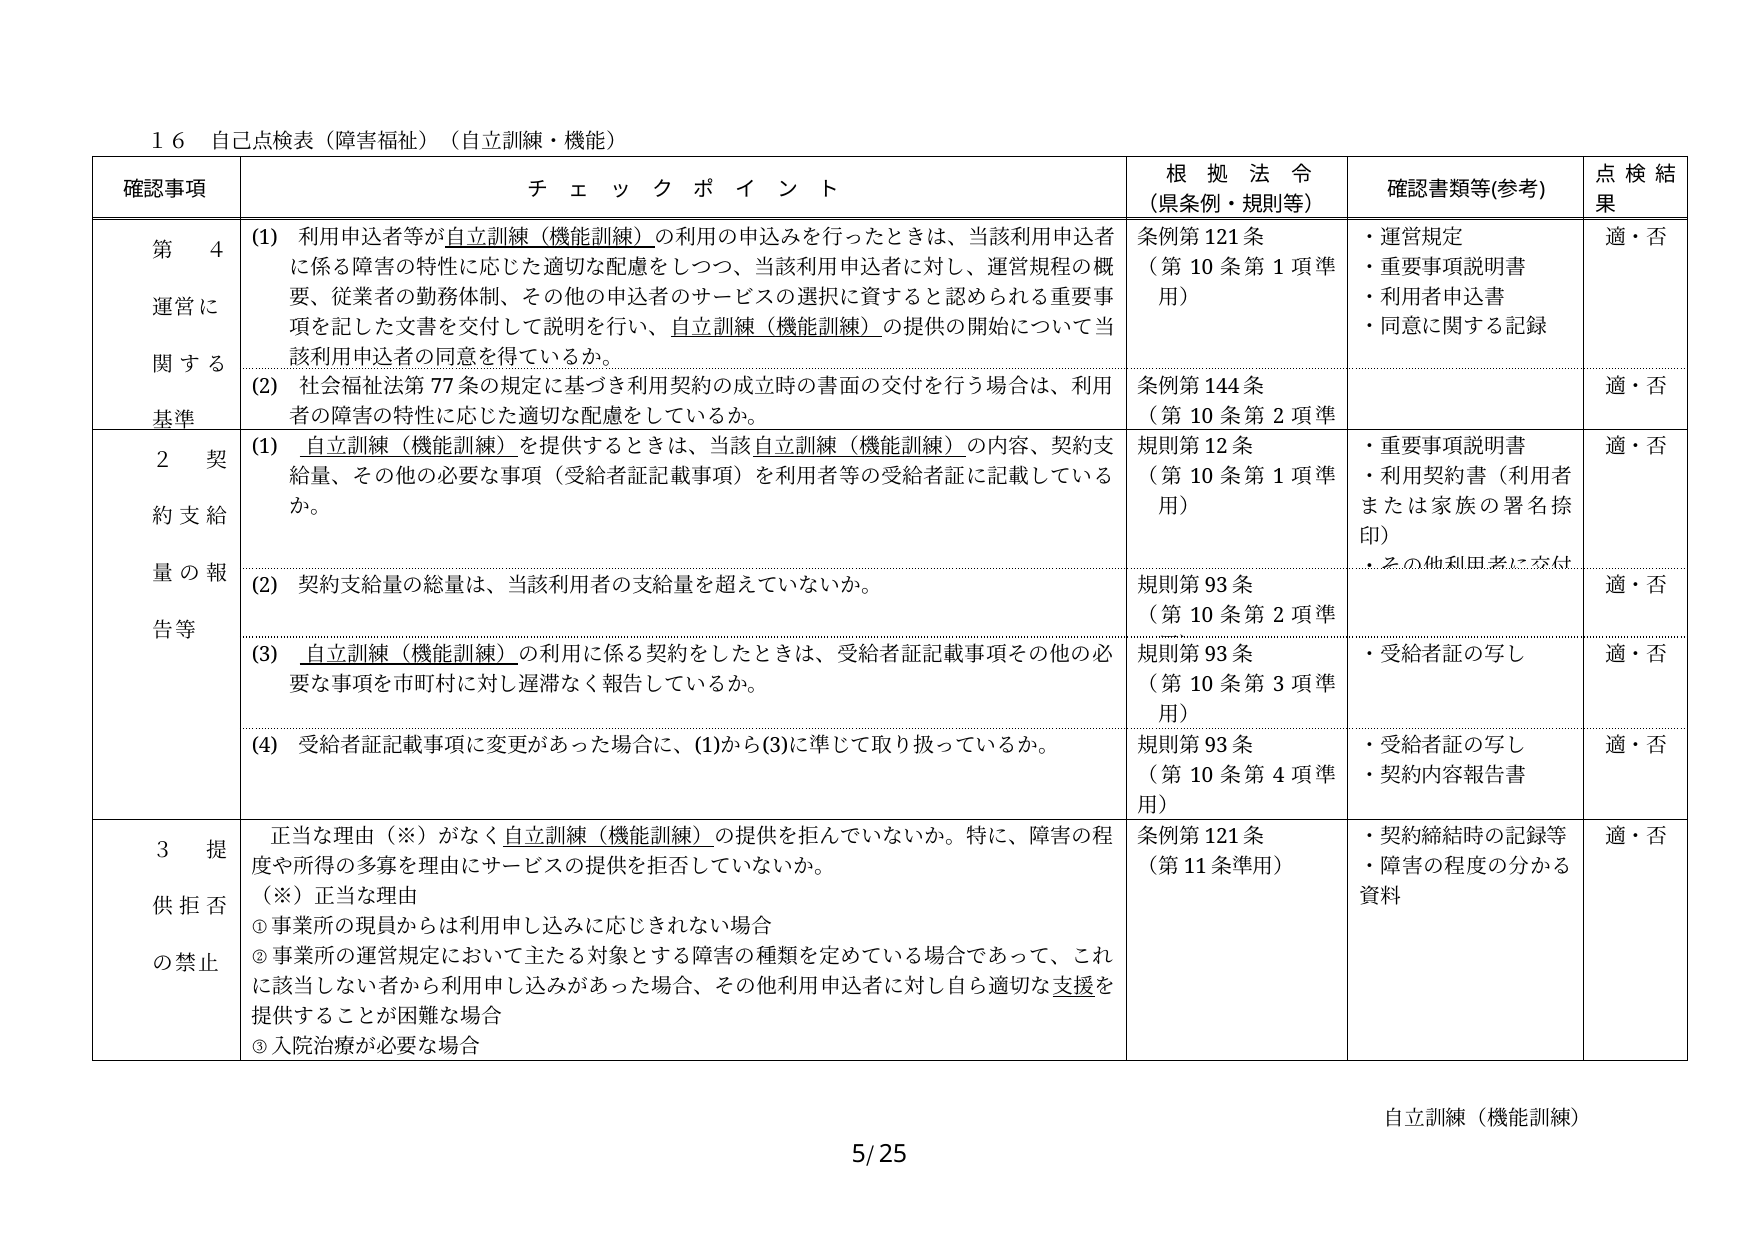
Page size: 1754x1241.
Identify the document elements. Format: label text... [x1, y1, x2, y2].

table_cell (2) 契約支給量の総量は、当該利用者の支給量を超えていないか。 [241, 568, 1126, 636]
table_cell 適・否 [1584, 820, 1687, 1059]
table_cell ３ 提供拒否の禁止 [93, 820, 240, 1059]
table_cell 条例第121条 （第11条準用） [1127, 820, 1347, 1059]
table_cell 条例第144条 （第10条第2項準用） [1127, 368, 1347, 429]
table_header 確認事項 [93, 157, 240, 217]
table_cell (4) 受給者証記載事項に変更があった場合に、(1)から(3)に準じて取り扱っているか。 [241, 728, 1126, 819]
table_cell 規則第93条 （第10条第4項準用） [1127, 728, 1347, 819]
table_cell [1348, 368, 1583, 429]
table_cell 適・否 [1584, 636, 1687, 728]
table_cell 適・否 [1584, 220, 1687, 368]
table_cell 規則第12条 （第10条第1項準用） [1127, 430, 1347, 567]
table_cell 規則第93条 （第10条第2項準用） [1127, 568, 1347, 636]
table_cell (1) 利用申込者等が自立訓練（機能訓練）の利用の申込みを行ったときは、当該利用申込者に係る障害の特性に応じた適切な配慮をしつつ、当該利用申込者に対し、運営規程の概要、従業者の勤務体制、その他の申込者のサービスの選択に資すると認められる重要事項を記した文書を交付して説明を行い、自立訓練（機能訓練）の提供の開始について当該利用申込者の同意を得ているか。 [241, 220, 1126, 368]
table_cell 正当な理由（※）がなく自立訓練（機能訓練）の提供を拒んでいないか。特に、障害の程度や所得の多寡を理由にサービスの提供を拒否していないか。 （※）正当な理由 ①事業所の現員からは利用申し込みに応じきれない場合 ②事業所の運営規定において主たる対象とする障害の種類を定めている場合であって、これに該当しない者から利用申し込みがあった場合、その他利用申込者に対し自ら適切な支援を提供することが困難な場合 ③入院治療が必要な場合 [241, 820, 1126, 1059]
table_cell 適・否 [1584, 430, 1687, 567]
table_header チ ェ ッ ク ポ イ ン ト [241, 157, 1126, 217]
table_cell (1) 自立訓練（機能訓練）を提供するときは、当該自立訓練（機能訓練）の内容、契約支給量、その他の必要な事項（受給者証記載事項）を利用者等の受給者証に記載しているか。 [241, 430, 1126, 567]
table_header 点検結果 [1584, 157, 1687, 217]
table_cell ・運営規定 ・重要事項説明書 ・利用者申込書 ・同意に関する記録 [1348, 220, 1583, 368]
table_cell ・重要事項説明書 ・利用契約書（利用者または家族の署名捺印） ・その他利用者に交付した書面 [1348, 430, 1583, 567]
table_cell 規則第93条 （第10条第3項準用） [1127, 636, 1347, 728]
table_cell ・受給者証の写し ・契約内容報告書 [1348, 728, 1583, 819]
table_header 確認書類等(参考) [1348, 157, 1583, 217]
table_cell (2) 社会福祉法第77条の規定に基づき利用契約の成立時の書面の交付を行う場合は、利用者の障害の特性に応じた適切な配慮をしているか。 [241, 368, 1126, 429]
table_cell 第４ 運営に 関する基準 １ 内容及び手続きの説明 [93, 220, 240, 429]
table_cell ・受給者証の写し [1348, 636, 1583, 728]
table_cell (3) 自立訓練（機能訓練）の利用に係る契約をしたときは、受給者証記載事項その他の必要な事項を市町村に対し遅滞なく報告しているか。 [241, 636, 1126, 728]
table_header 根 拠 法 令 （県条例・規則等） [1127, 157, 1347, 217]
table_cell ２ 契約支給量の報告等 [93, 430, 240, 819]
table_cell 条例第121条 （第10条第1項準用） [1127, 220, 1347, 368]
table_cell 適・否 [1584, 368, 1687, 429]
table_cell 適・否 [1584, 568, 1687, 636]
table_cell [1348, 568, 1583, 636]
table_cell 適・否 [1584, 728, 1687, 819]
table_cell ・契約締結時の記録等 ・障害の程度の分かる資料 [1348, 820, 1583, 1059]
